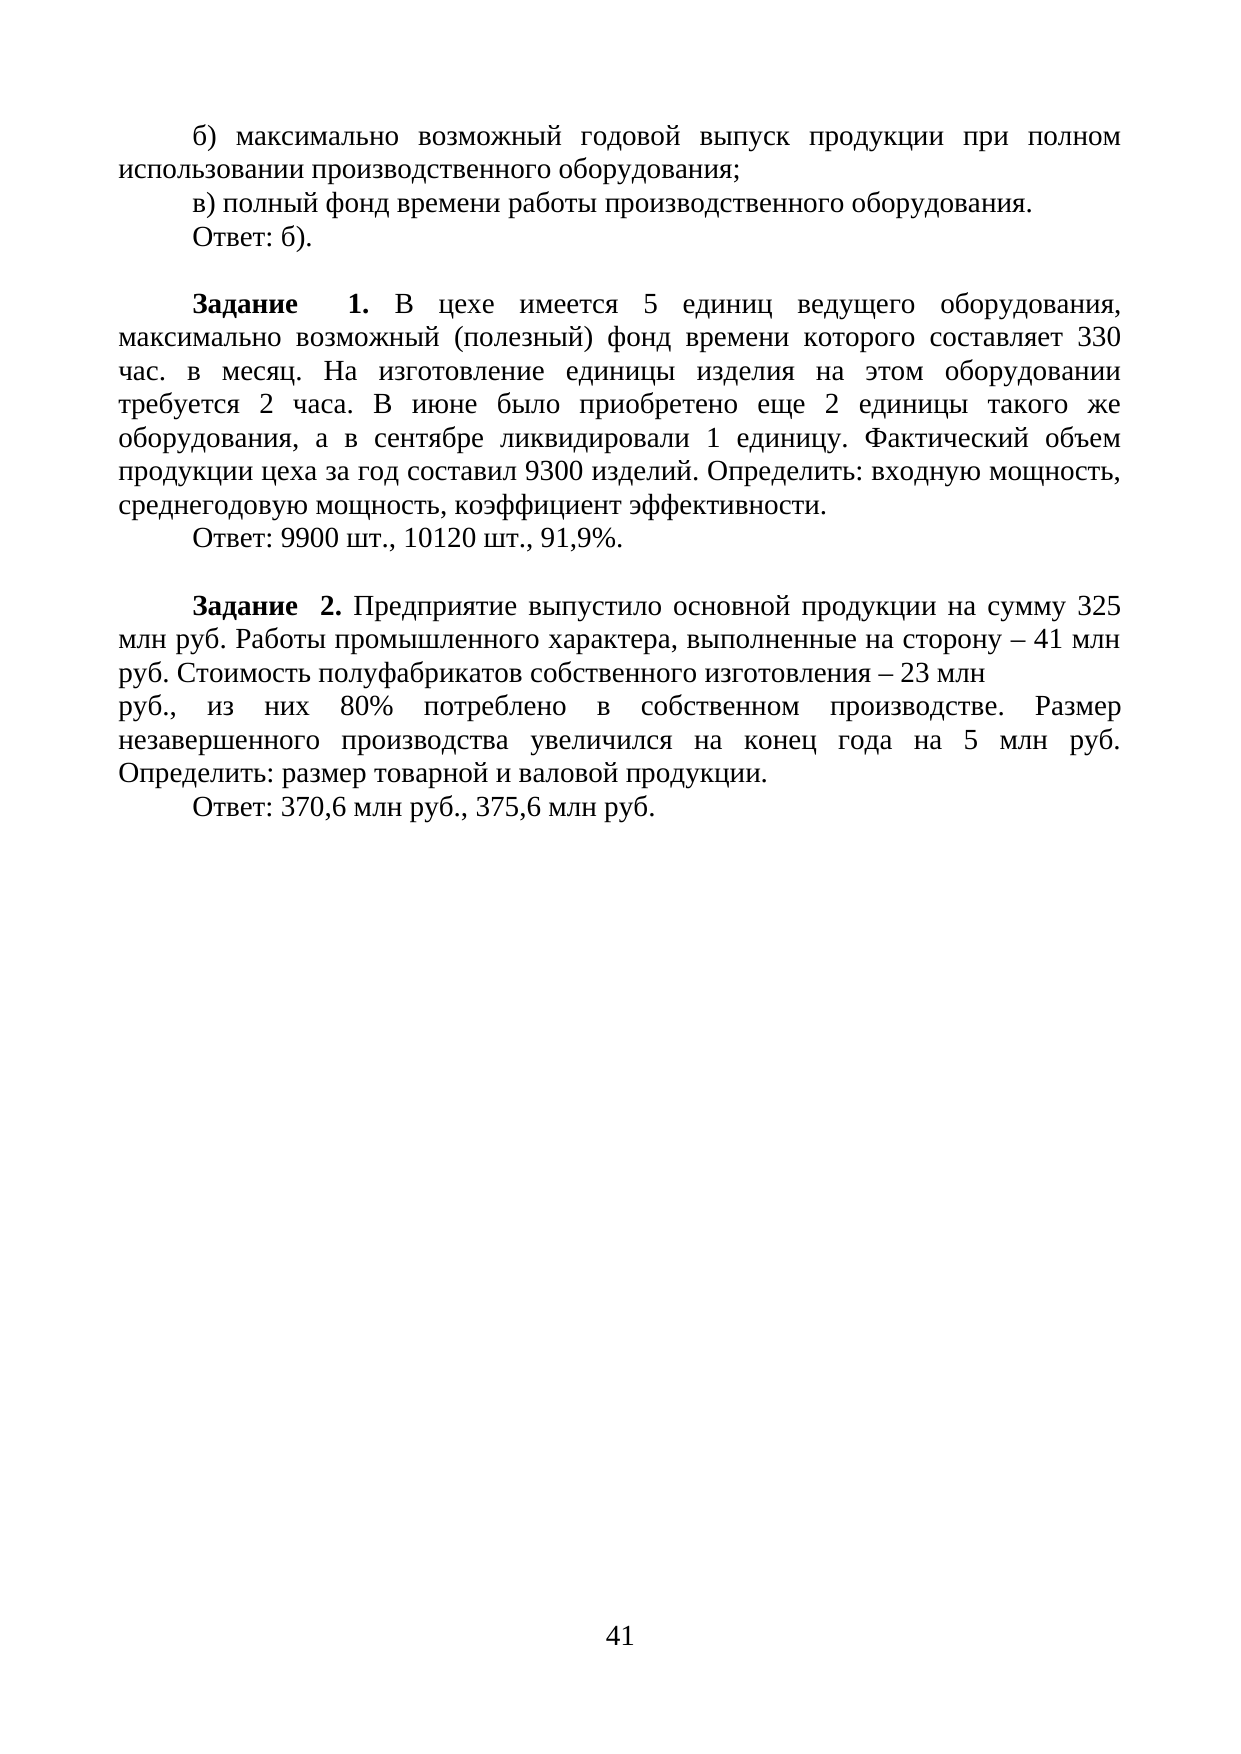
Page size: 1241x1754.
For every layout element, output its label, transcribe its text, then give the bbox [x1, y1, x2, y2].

text в) полный фонд времени работы производственного оборудования. [118, 185, 1122, 219]
text б) максимально возможный годовой выпуск продукции при полном использовании производственного оборудования; [118, 118, 1122, 185]
text Ответ: 370,6 млн руб., 375,6 млн руб. [118, 789, 1122, 822]
text Ответ: 9900 шт., 10120 шт., 91,9%. [118, 521, 1122, 554]
text Ответ: б). [118, 219, 1122, 252]
text Задание 2. Предприятие выпустило основной продукции на сумму 325 млн руб. Работы промышленного характера, выполненные на сторону – 41 млн руб. Стоимость полуфабрикатов собственного изготовления – 23 млн [118, 588, 1122, 688]
text Задание 1. В цехе имеется 5 единиц ведущего оборудования, максимально возможный (полезный) фонд времени которого составляет 330 час. в месяц. На изготовление единицы изделия на этом оборудовании требуется 2 часа. В июне было приобретено еще 2 единицы такого же оборудования, а в сентябре ликвидировали 1 единицу. Фактический объем продукции цеха за год составил 9300 изделий. Определить: входную мощность, среднегодовую мощность, коэффициент эффективности. [118, 286, 1122, 521]
text руб., из них 80% потреблено в собственном производстве. Размер незавершенного производства увеличился на конец года на 5 млн руб. Определить: размер товарной и валовой продукции. [118, 688, 1122, 789]
